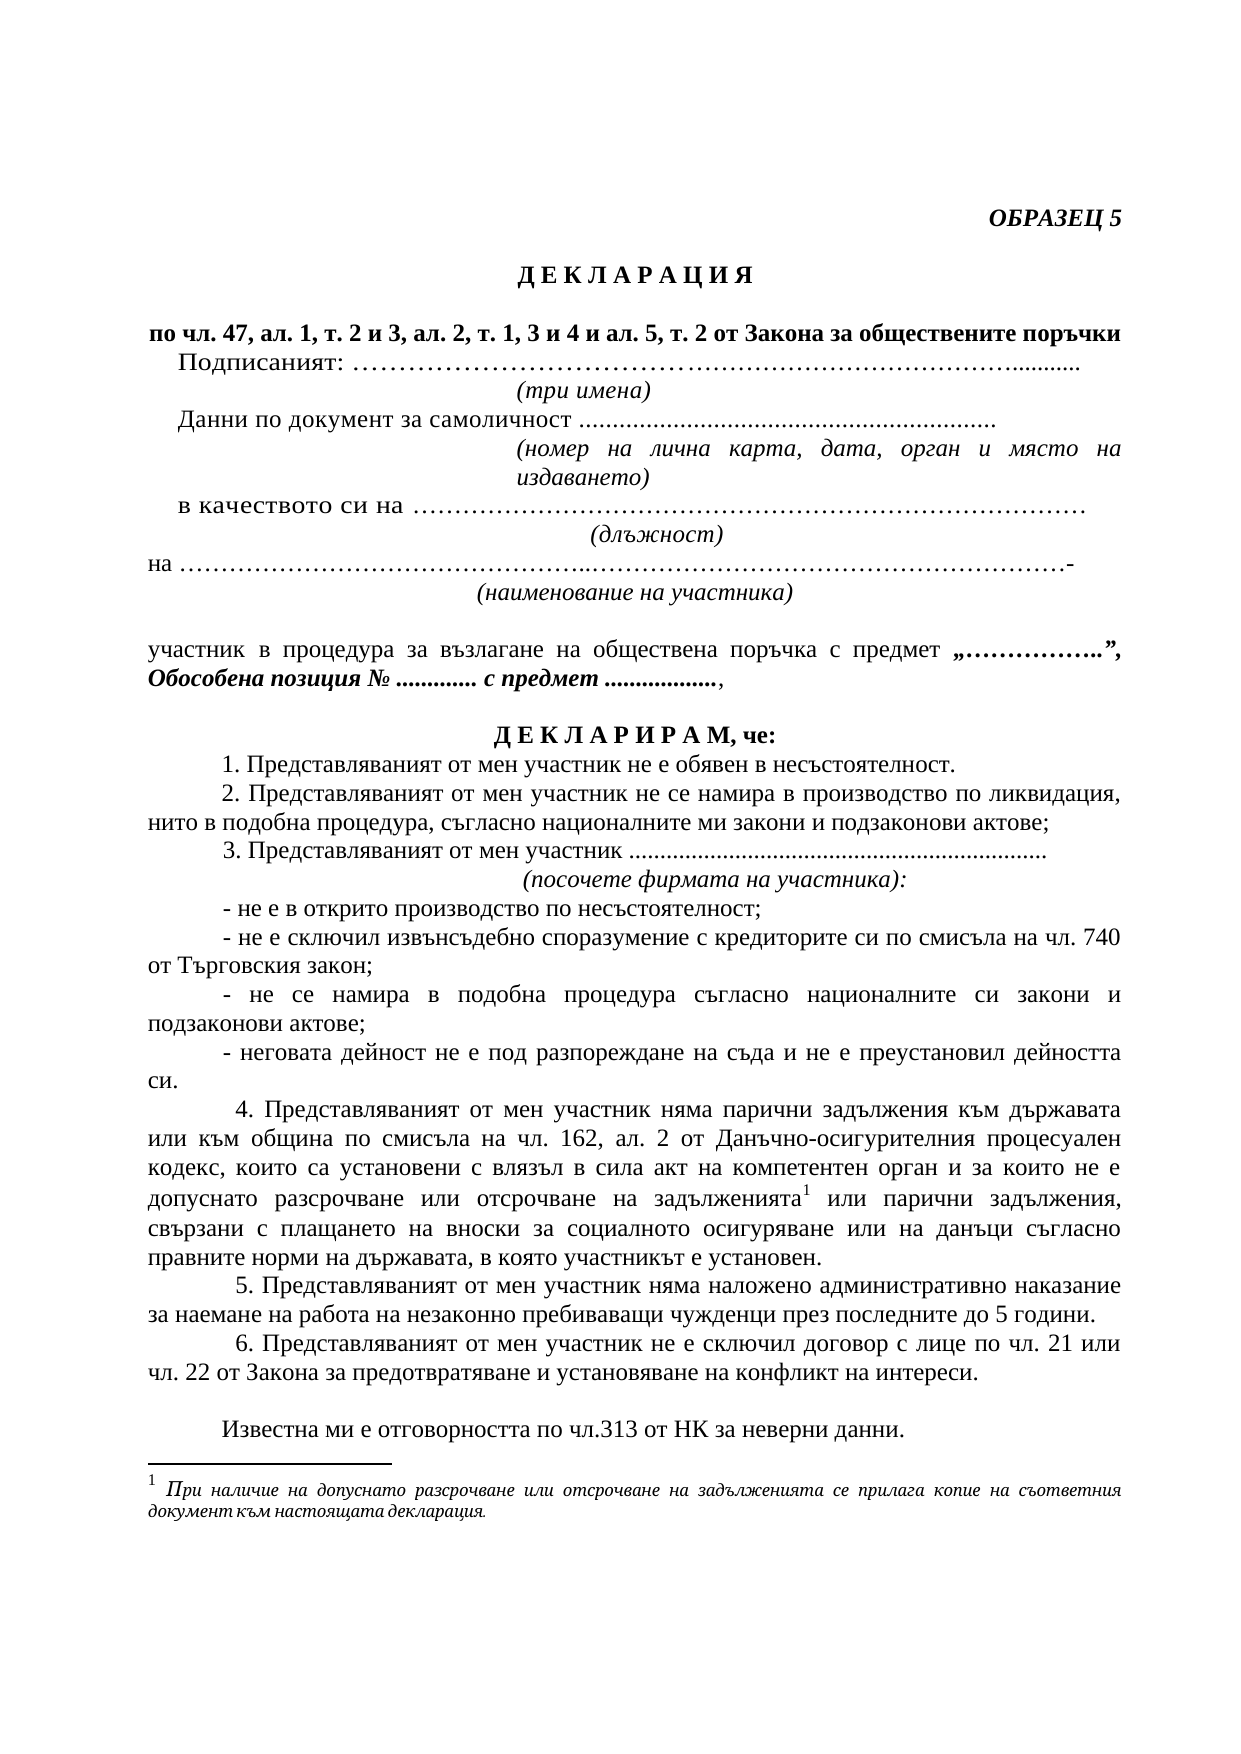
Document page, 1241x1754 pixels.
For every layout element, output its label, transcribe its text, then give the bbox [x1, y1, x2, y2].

text участник в процедура за възлагане на обществена поръчка с предмет „……………..”, Обособена позиция № ............. с предмет .................., [148, 634, 1122, 692]
text Данни по документ за самоличност .............................................................. [148, 404, 1121, 433]
text ОБРАЗЕЦ 5 [828, 203, 1122, 232]
text (длъжност) [516, 519, 1122, 548]
text - не е сключил извънсъдебно споразумение с кредиторите си по смисъла на чл. 740 от Търговския закон; [148, 922, 1122, 979]
text Известна ми е отговорността по чл.313 от НК за неверни данни. [148, 1414, 1122, 1443]
text Д Е К Л А Р А Ц И Я [148, 260, 1122, 289]
text 5. Представляваният от мен участник няма наложено административно наказание за наемане на работа на незаконно пребиваващи чужденци през последните до 5 години. [148, 1270, 1122, 1328]
text - не се намира в подобна процедура съгласно националните си закони и подзаконови актове; [148, 979, 1122, 1037]
text (наименование на участника) [148, 577, 1122, 605]
text Подписаният: …………………………………………………………………........... [148, 347, 1117, 375]
text по чл. 47, ал. 1, т. 2 и 3, ал. 2, т. 1, 3 и 4 и ал. 5, т. 2 от Закона за обществените поръчки [148, 318, 1122, 347]
text на …………………………………………..…………………………………………………- [148, 548, 1122, 577]
text (три имена) [443, 375, 1121, 404]
text 2. Представляваният от мен участник не се намира в производство по ликвидация, нито в подобна процедура, съгласно националните ми закони и подзаконови актове; [148, 778, 1122, 835]
text 3. Представляваният от мен участник ................................................................... (посочете фирмата на участника): [148, 835, 1122, 893]
text Д Е К Л А Р И Р А М, че: [148, 720, 1122, 749]
text в качеството си на ……………………………………………………………………… [148, 490, 1122, 519]
text 1. Представляваният от мен участник не е обявен в несъстоятелност. [148, 749, 1122, 778]
text - неговата дейност не е под разпореждане на съда и не е преустановил дейността си. [148, 1037, 1122, 1094]
text 4. Представляваният от мен участник няма парични задължения към държавата или към община по смисъла на чл. 162, ал. 2 от Данъчно-осигурителния процесуален кодекс, които са установени с влязъл в сила акт на компетентен орган и за които не е допуснато разсрочване или отсрочване на задълженията или парични задължения, свързани с плащането на вноски за социалното осигуряване или на данъци съгласно правните норми на държавата, в която участникът е установен. [148, 1094, 1122, 1270]
text 6. Представляваният от мен участник не е сключил договор с лице по чл. 21 или чл. 22 от Закона за предотвратяване и установяване на конфликт на интереси. [148, 1328, 1122, 1385]
text (номер на лична карта, дата, орган и място на издаването) [516, 433, 1122, 490]
text - не е в открито производство по несъстоятелност; [148, 893, 1122, 922]
